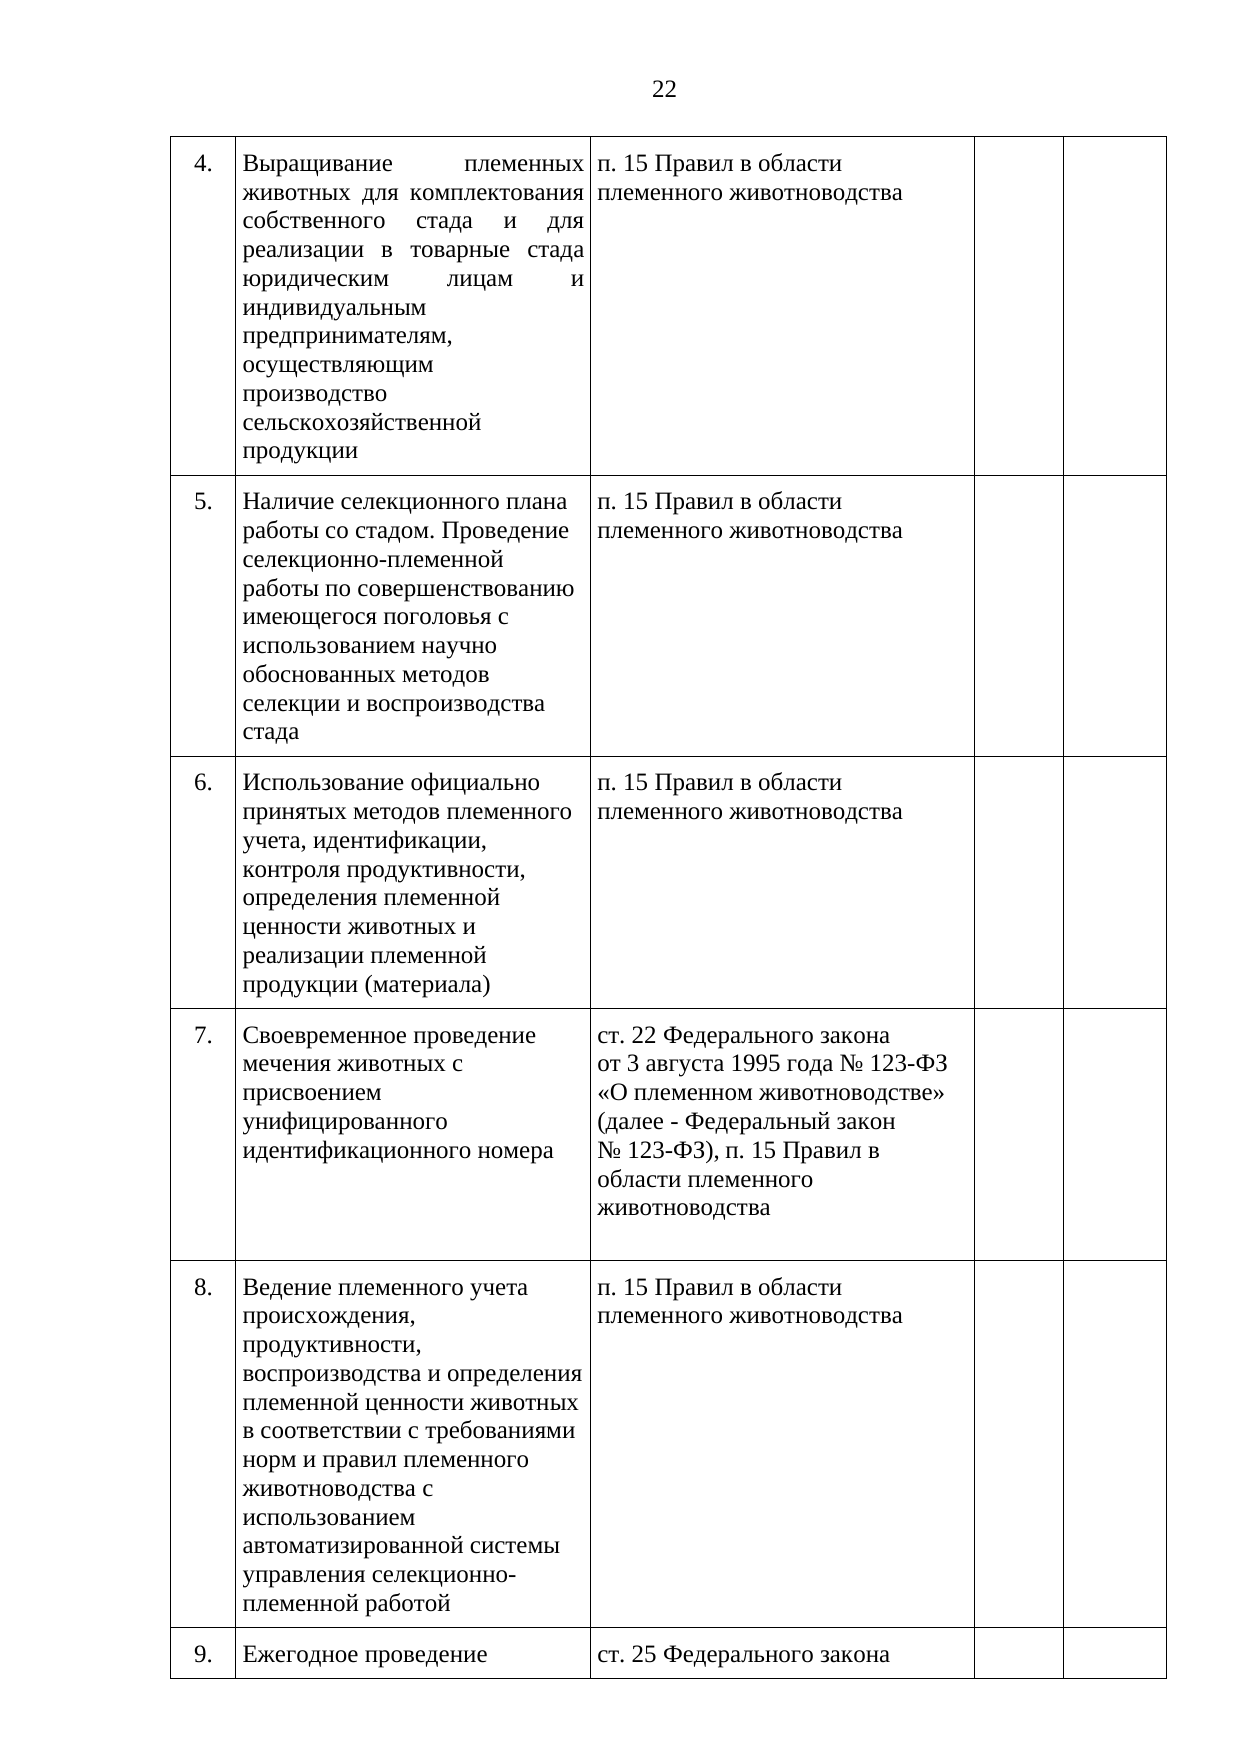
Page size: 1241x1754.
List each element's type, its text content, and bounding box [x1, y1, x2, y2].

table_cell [591, 137, 974, 475]
table_cell п. 15 Правил в области племенного животноводства [591, 476, 974, 756]
table_cell 6. [171, 757, 235, 1008]
table_cell п. 15 Правил в области племенного животноводства [591, 1261, 974, 1627]
table_cell Наличие селекционного плана работы со стадом. Проведение селекционно-племенной работы по совершенствованию имеющегося поголовья с использованием научно обоснованных методов селекции и воспроизводства стада [236, 476, 590, 756]
table_cell 4. [171, 137, 235, 475]
table_cell Использование официально принятых методов племенного учета, идентификации, контроля продуктивности, определения племенной ценности животных и реализации племенной продукции (материала) [236, 757, 590, 1008]
table_cell Своевременное проведение мечения животных с присвоением унифицированного идентификационного номера [236, 1009, 590, 1260]
table_cell Выращивание племенных животных для комплектования собственного стада и для реализации в товарные стада юридическим лицам и индивидуальным предпринимателям, осуществляющим производство сельскохозяйственной продукции [236, 137, 590, 475]
table_cell п. 15 Правил в области племенного животноводства [591, 757, 974, 1008]
table_cell [1064, 137, 1166, 475]
table_cell [1064, 1261, 1166, 1627]
table_cell ст. 22 Федерального закона от 3 августа 1995 года № 123-ФЗ «О племенном животноводстве» (далее - Федеральный закон № 123-ФЗ), п. 15 Правил в области племенного животноводства [591, 1009, 974, 1260]
table_cell [975, 757, 1063, 1008]
table_cell 5. [171, 476, 235, 756]
table_cell [975, 137, 1063, 475]
table_cell 9. [171, 1628, 235, 1678]
table_cell Ведение племенного учета происхождения, продуктивности, воспроизводства и определения племенной ценности животных в соответствии с требованиями норм и правил племенного животноводства с использованием автоматизированной системы управления селекционно-племенной работой [236, 1261, 590, 1627]
table_cell 8. [171, 1261, 235, 1627]
table_cell [975, 476, 1063, 756]
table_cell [591, 1628, 974, 1678]
table_cell [1064, 757, 1166, 1008]
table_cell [236, 1628, 590, 1678]
table_cell [1064, 476, 1166, 756]
table_cell 7. [171, 1009, 235, 1260]
table_cell [975, 1628, 1063, 1678]
table_cell [1064, 1628, 1166, 1678]
table_cell [975, 1009, 1063, 1260]
table_cell [975, 1261, 1063, 1627]
table_cell [1064, 1009, 1166, 1260]
